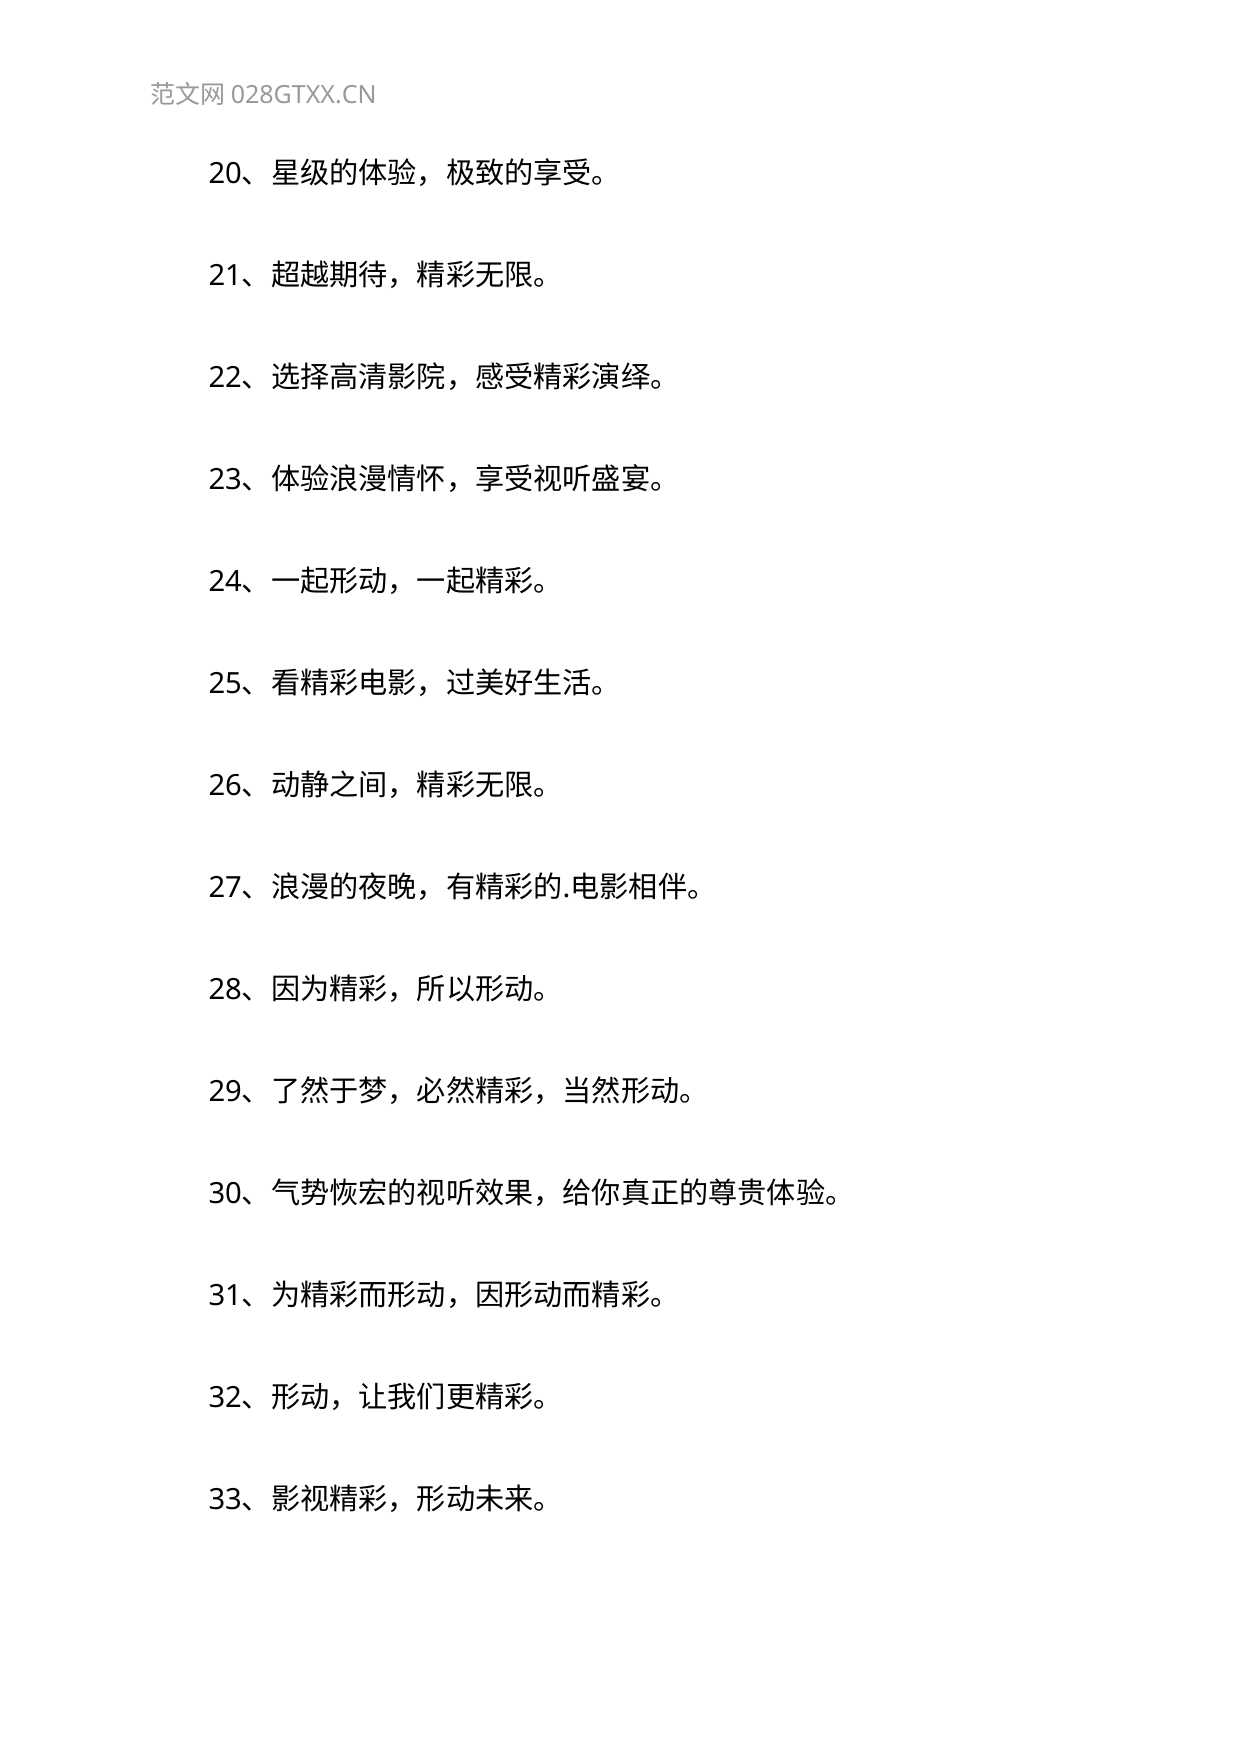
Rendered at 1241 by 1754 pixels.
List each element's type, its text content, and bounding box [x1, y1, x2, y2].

text 31、为精彩而形动，因形动而精彩。 [150, 1272, 1090, 1314]
text 27、浪漫的夜晚，有精彩的.电影相伴。 [150, 864, 1090, 906]
text 33、影视精彩，形动未来。 [150, 1476, 1090, 1518]
text 20、星级的体验，极致的享受。 [150, 150, 1090, 192]
text 21、超越期待，精彩无限。 [150, 252, 1090, 294]
text 22、选择高清影院，感受精彩演绎。 [150, 354, 1090, 396]
text 24、一起形动，一起精彩。 [150, 558, 1090, 600]
text 28、因为精彩，所以形动。 [150, 966, 1090, 1008]
text 23、体验浪漫情怀，享受视听盛宴。 [150, 456, 1090, 498]
text 30、气势恢宏的视听效果，给你真正的尊贵体验。 [150, 1170, 1090, 1212]
text 29、了然于梦，必然精彩，当然形动。 [150, 1068, 1090, 1110]
text 25、看精彩电影，过美好生活。 [150, 660, 1090, 702]
text 32、形动，让我们更精彩。 [150, 1374, 1090, 1416]
text 26、动静之间，精彩无限。 [150, 762, 1090, 804]
